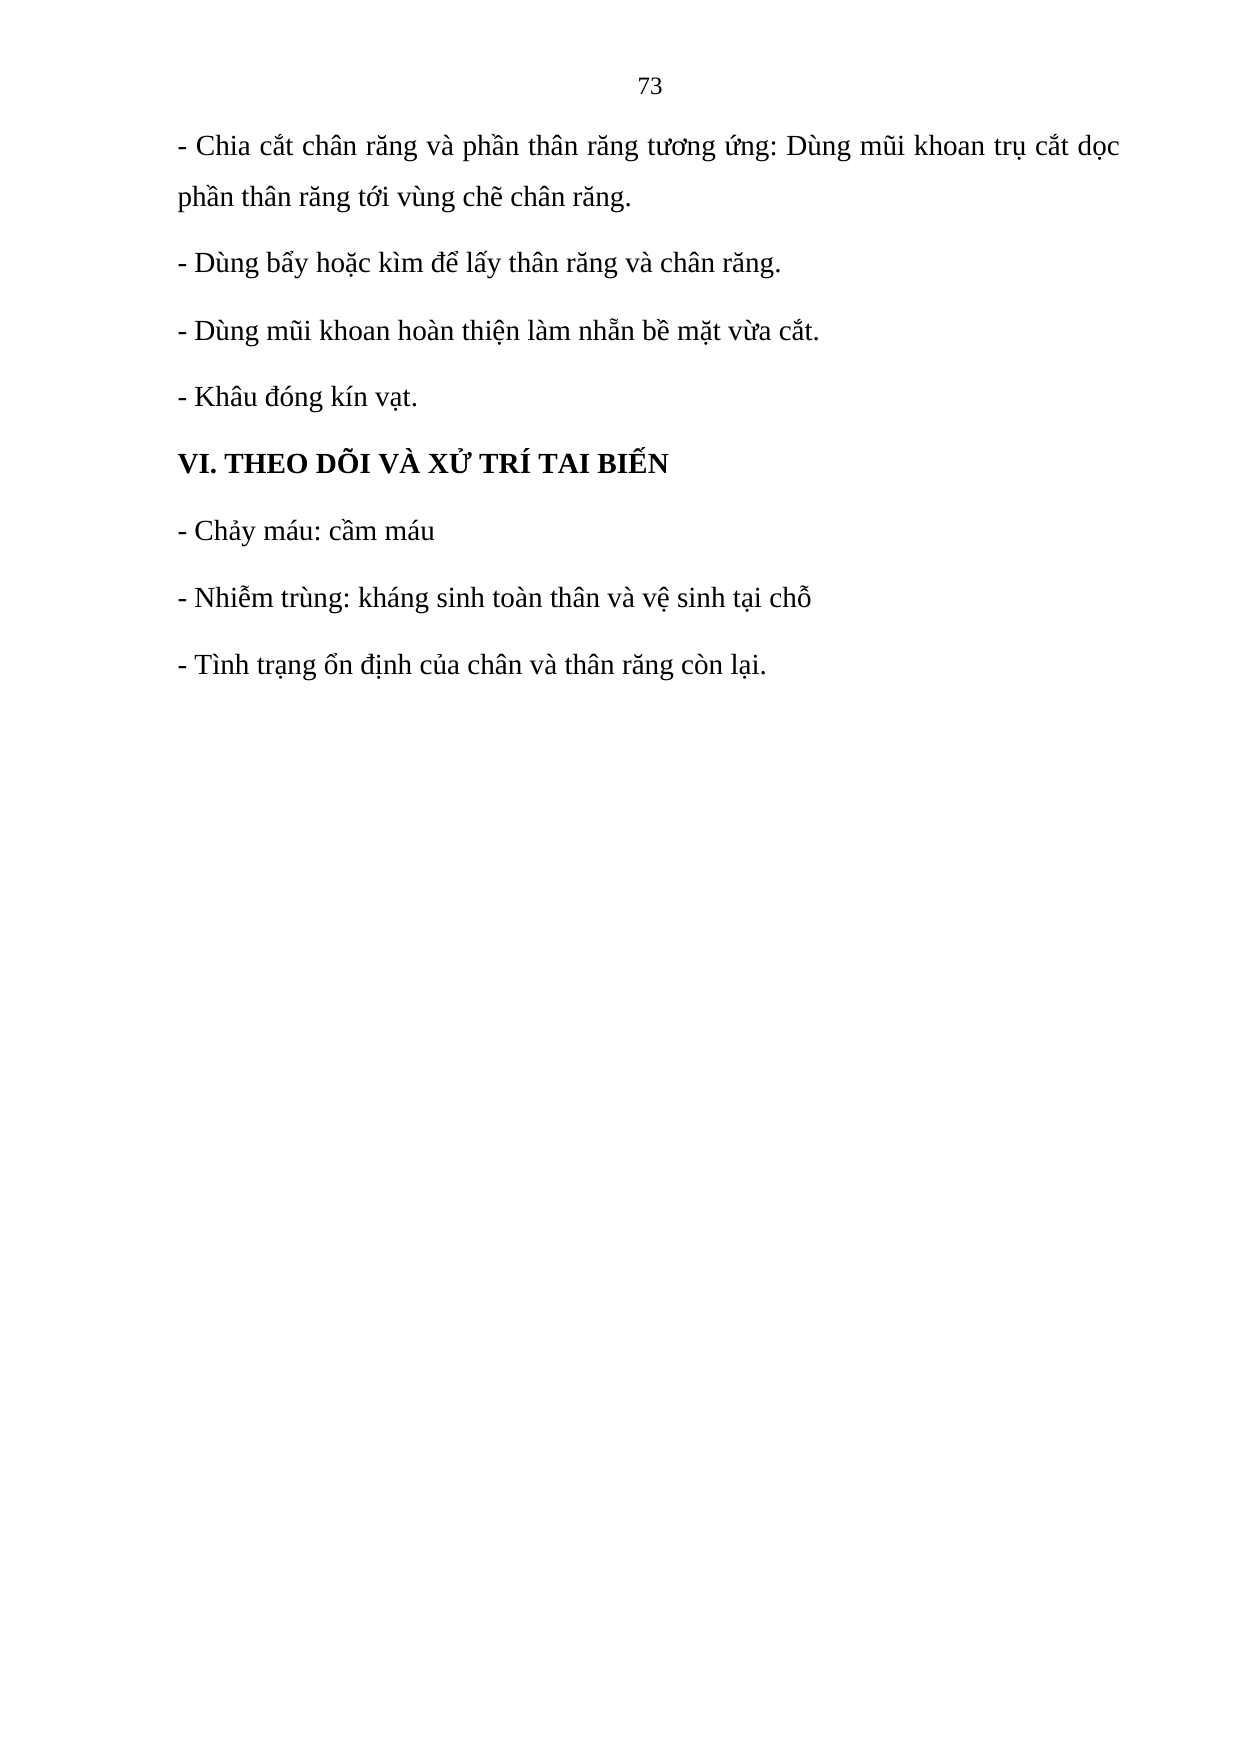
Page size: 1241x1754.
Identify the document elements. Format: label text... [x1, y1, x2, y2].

text - Dùng mũi khoan hoàn thiện làm nhẵn bề mặt vừa cắt. [177, 313, 1122, 346]
text - Chia cắt chân răng và phần thân răng tương ứng: Dùng mũi khoan trụ cắt dọc phần thân răng tới vùng chẽ chân răng. [177, 128, 1122, 212]
text - Nhiễm trùng: kháng sinh toàn thân và vệ sinh tại chỗ [177, 581, 1122, 614]
text - Dùng bẩy hoặc kìm để lấy thân răng và chân răng. [177, 246, 1122, 279]
text - Khâu đóng kín vạt. [177, 379, 1122, 413]
text VI. THEO DÕI VÀ XỬ TRÍ TAI BIẾN [177, 447, 1122, 480]
text - Tình trạng ổn định của chân và thân răng còn lại. [177, 647, 1122, 681]
text - Chảy máu: cầm máu [177, 513, 1122, 547]
